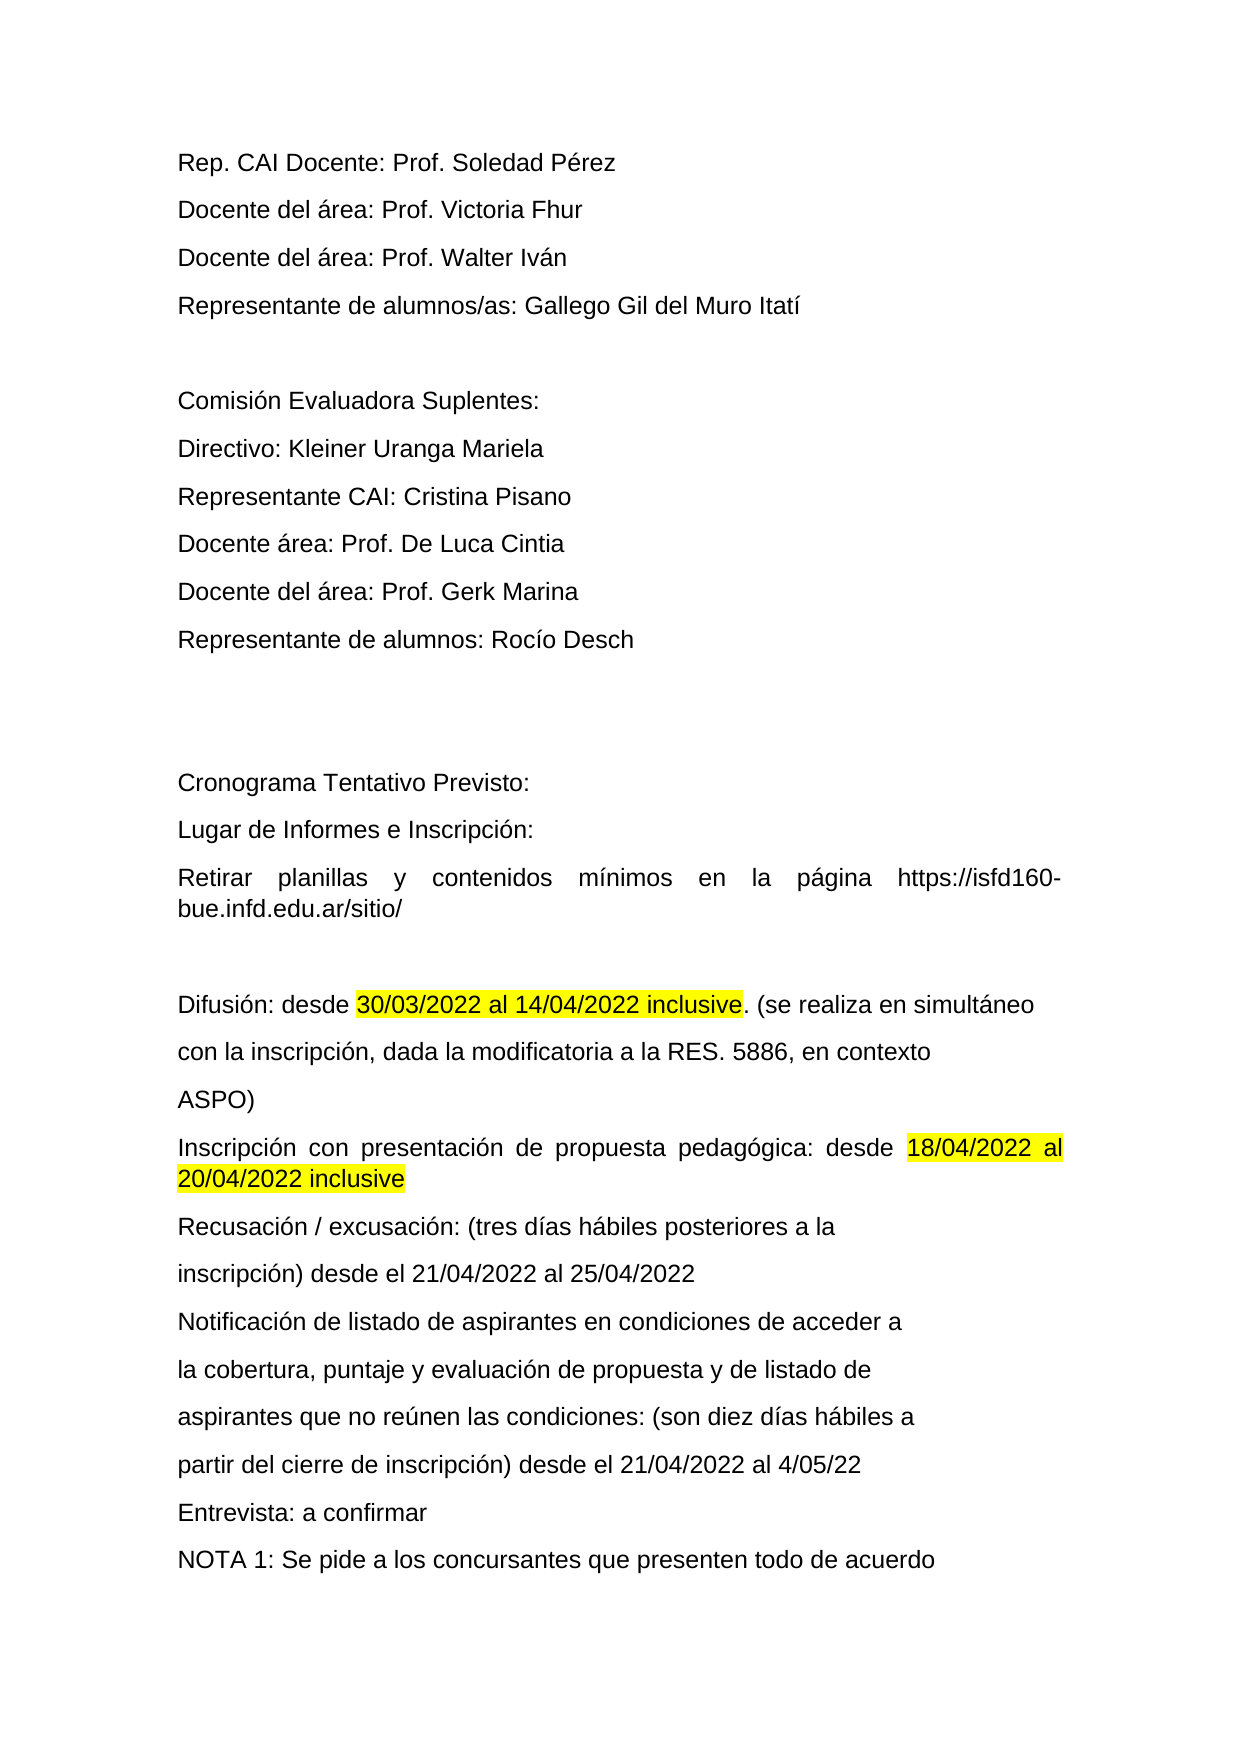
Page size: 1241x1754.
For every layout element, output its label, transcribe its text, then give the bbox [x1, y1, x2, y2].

text Representante de alumnos: Rocío Desch [177, 625, 1063, 653]
text Rep. CAI Docente: Prof. Soledad Pérez [177, 148, 1063, 176]
text Recusación / excusación: (tres días hábiles posteriores a la [177, 1212, 1063, 1240]
text Difusión: desde 30/03/2022 al 14/04/2022 inclusive. (se realiza en simultáneo [743, 990, 1063, 1018]
text Notificación de listado de aspirantes en condiciones de acceder a [177, 1307, 1063, 1336]
text Cronograma Tentativo Previsto: [177, 768, 1063, 797]
text Comisión Evaluadora Suplentes: [177, 386, 1063, 415]
text Representante CAI: Cristina Pisano [177, 482, 1063, 510]
text Inscripción con presentación de propuesta pedagógica: desde 18/04/2022 al 20/04/2022 inclusive [177, 1133, 1063, 1193]
text Directivo: Kleiner Uranga Mariela [177, 434, 1063, 463]
text NOTA 1: Se pide a los concursantes que presenten todo de acuerdo [177, 1546, 1063, 1574]
text Representante de alumnos/as: Gallego Gil del Muro Itatí [177, 291, 1063, 319]
text aspirantes que no reúnen las condiciones: (son diez días hábiles a [177, 1402, 1063, 1431]
text Retirar planillas y contenidos mínimos en la página https://isfd160-bue.infd.edu.ar/sitio/ [177, 863, 1063, 923]
text inscripción) desde el 21/04/2022 al 25/04/2022 [177, 1259, 1063, 1288]
text la cobertura, puntaje y evaluación de propuesta y de listado de [177, 1355, 1063, 1383]
text ASPO) [177, 1085, 1063, 1114]
text con la inscripción, dada la modificatoria a la RES. 5886, en contexto [177, 1037, 1063, 1066]
text Docente del área: Prof. Gerk Marina [177, 577, 1063, 606]
text Lugar de Informes e Inscripción: [177, 816, 1063, 844]
text partir del cierre de inscripción) desde el 21/04/2022 al 4/05/22 [177, 1450, 1063, 1479]
text Entrevista: a confirmar [177, 1498, 1063, 1527]
text Docente del área: Prof. Victoria Fhur [177, 195, 1063, 224]
text Difusión: desde 30/03/2022 al 14/04/2022 inclusive. (se realiza en simultáneo [177, 990, 356, 1018]
text Docente del área: Prof. Walter Iván [177, 243, 1063, 272]
text Docente área: Prof. De Luca Cintia [177, 529, 1063, 558]
